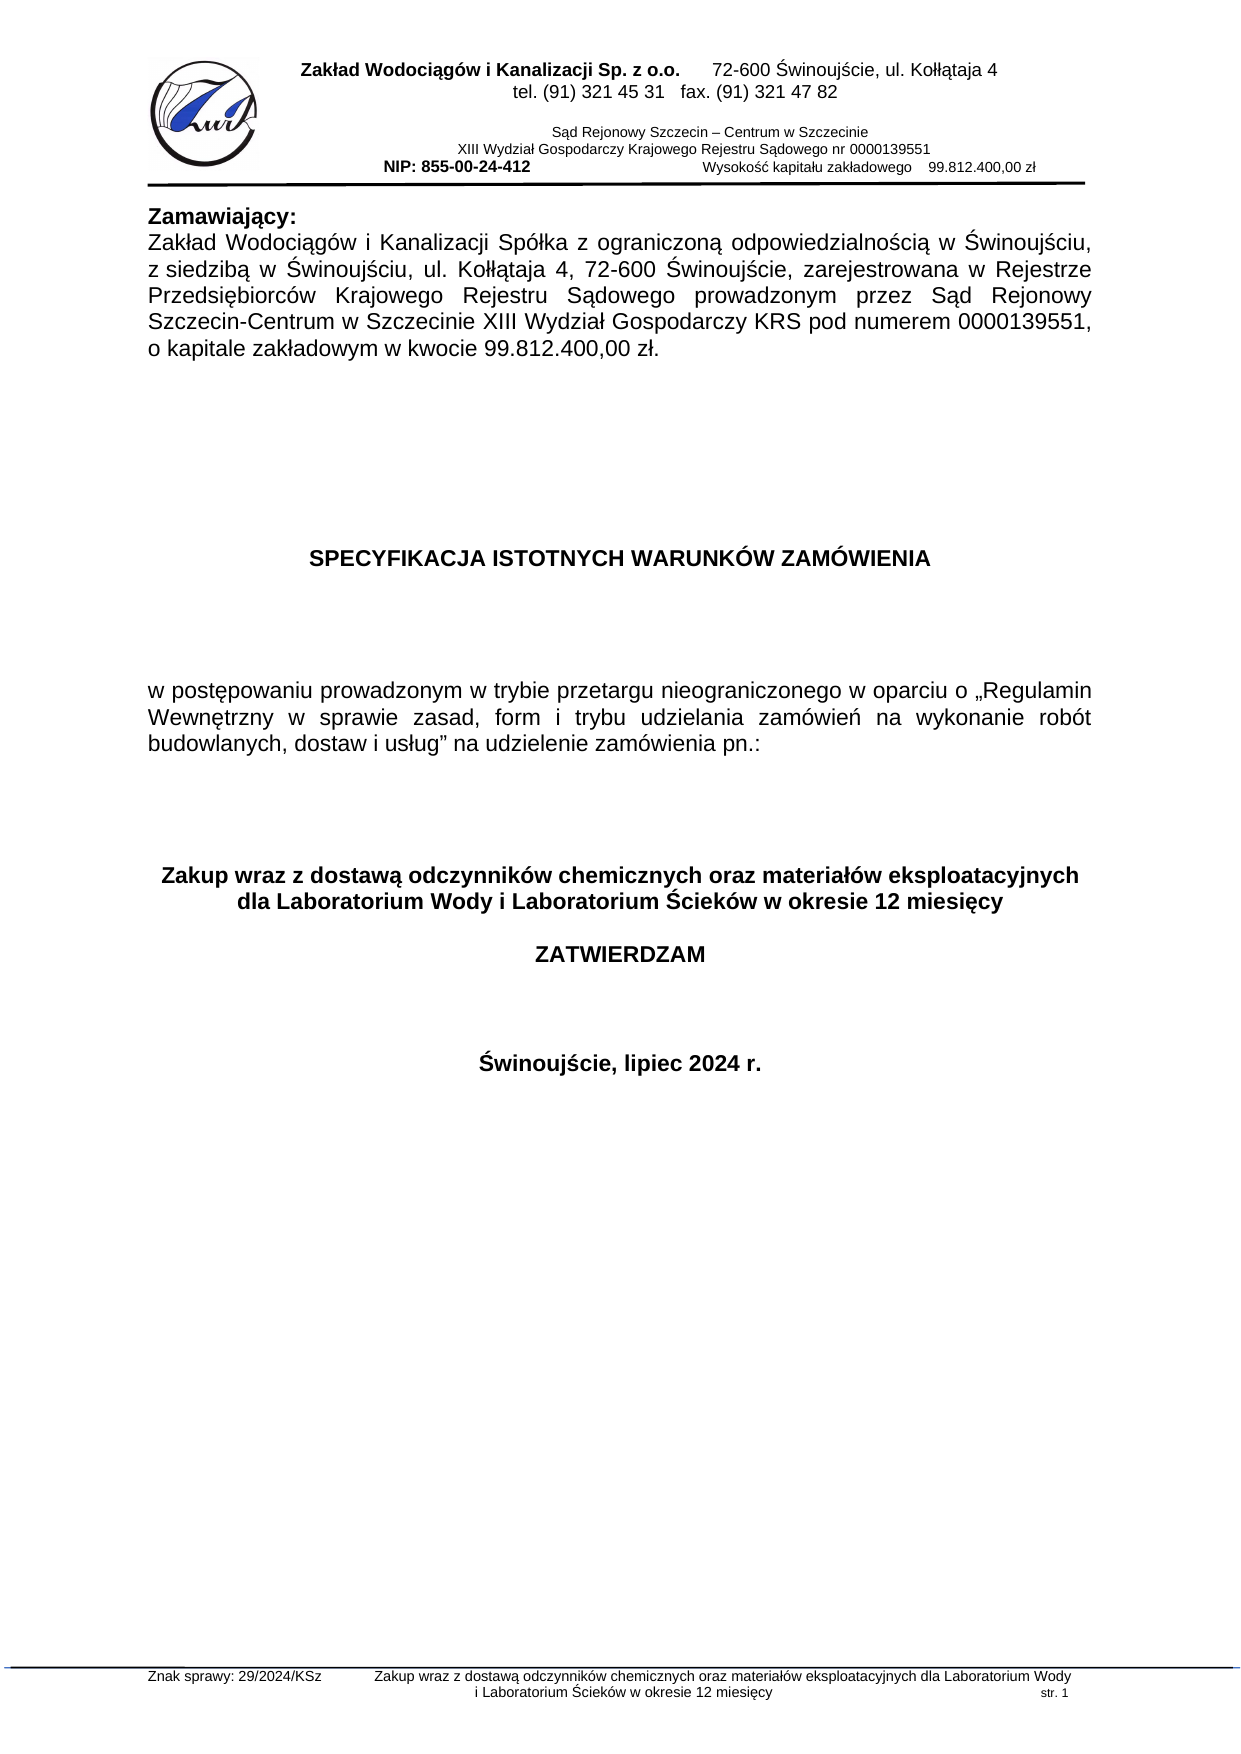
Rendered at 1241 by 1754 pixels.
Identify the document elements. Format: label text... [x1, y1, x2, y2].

text Zakład Wodociągów i Kanalizacji Spółka z ograniczoną odpowiedzialnością w Świnoujściu, z siedzibą w Świnoujściu, ul. Kołłątaja 4, 72-600 Świnoujście, zarejestrowana w Rejestrze Przedsiębiorców Krajowego Rejestru Sądowego prowadzonym przez Sąd Rejonowy Szczecin-Centrum w Szczecinie XIII Wydział Gospodarczy KRS pod numerem 0000139551, o kapitale zakładowym w kwocie 99.812.400,00 zł. [148, 229, 1092, 361]
text Zakup wraz z dostawą odczynników chemicznych oraz materiałów eksploatacyjnych dla Laboratorium Wody i Laboratorium Ścieków w okresie 12 miesięcy [148, 862, 1092, 914]
text SPECYFIKACJA ISTOTNYCH WARUNKÓW ZAMÓWIENIA [148, 545, 1092, 572]
text w postępowaniu prowadzonym w trybie przetargu nieograniczonego w oparciu o „Regulamin Wewnętrzny w sprawie zasad, form i trybu udzielania zamówień na wykonanie robót budowlanych, dostaw i usług” na udzielenie zamówienia pn.: [148, 677, 1092, 756]
picture [147, 57, 260, 171]
text Zamawiający: [148, 203, 1092, 229]
text Świnoujście, lipiec 2024 r. [148, 1050, 1092, 1077]
text ZATWIERDZAM [148, 941, 1092, 967]
